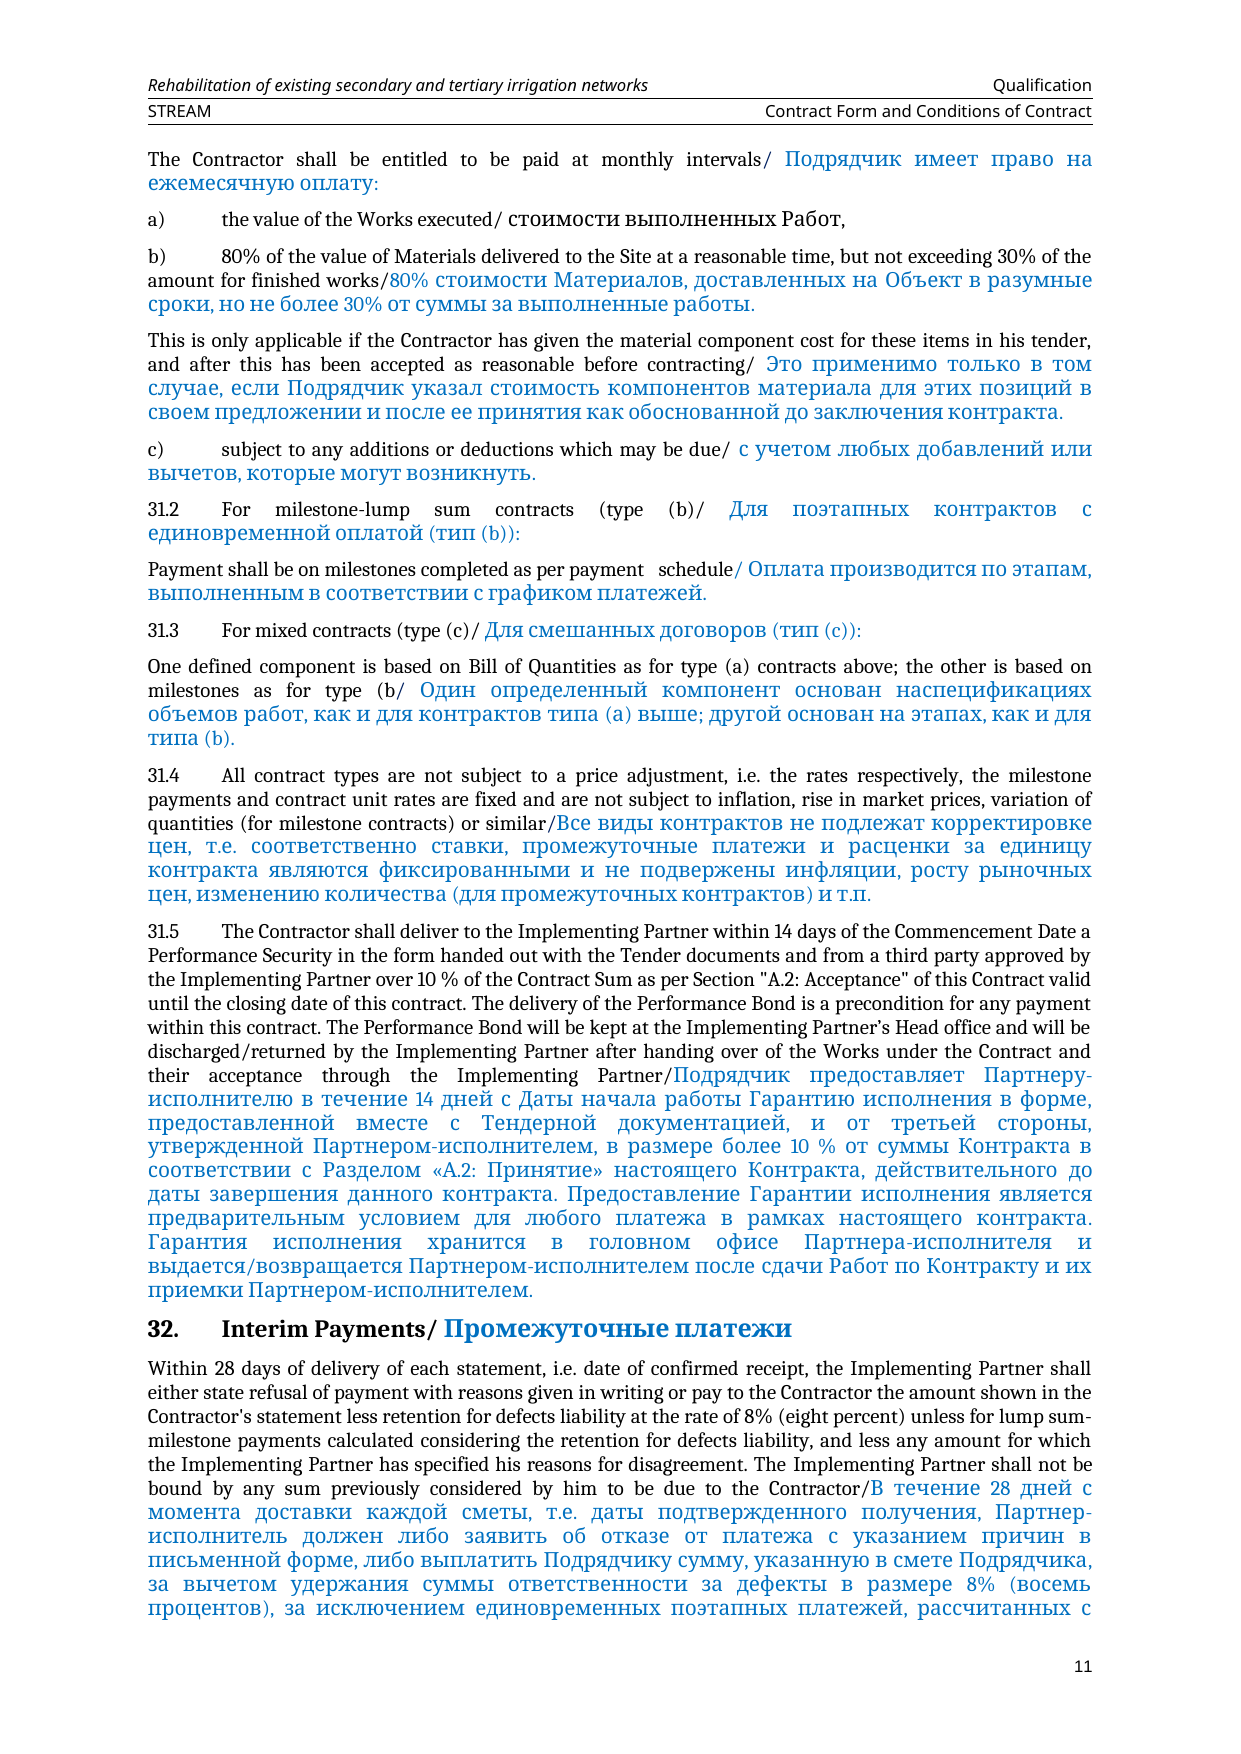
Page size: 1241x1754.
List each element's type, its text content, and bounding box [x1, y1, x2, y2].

text b) 80% of the value of Materials delivered to the Site at a reasonable time, but not exceeding 30% of the amount for finished works/80% стоимости Материалов, доставленных на Объект в разумные сроки, но не более 30% от суммы за выполненные работы. [148, 244, 1093, 316]
text 32. Interim Payments/ Промежуточные платежи [148, 1315, 1093, 1344]
text The Contractor shall be entitled to be paid at monthly intervals/ Подрядчик имеет право на ежемесячную оплату: [148, 148, 1093, 196]
text Payment shall be on milestones completed as per payment schedule/ Оплата производится по этапам, выполненным в соответствии с графиком платежей. [148, 558, 1093, 606]
text One defined component is based on Bill of Quantities as for type (a) contracts above; the other is based on milestones as for type (b/ Один определенный компонент основан наспецификациях объемов работ, как и для контрактов типа (а) выше; другой основан на этапах, как и для типа (b). [148, 655, 1093, 751]
text 31.4 All contract types are not subject to a price adjustment, i.e. the rates respectively, the milestone payments and contract unit rates are fixed and are not subject to inflation, rise in market prices, variation of quantities (for milestone contracts) or similar/Все виды контрактов не подлежат корректировке цен, т.е. соответственно ставки, промежуточные платежи и расценки за единицу контракта являются фиксированными и не подвержены инфляции, росту рыночных цен, изменению количества (для промежуточных контрактов) и т.п. [148, 763, 1093, 907]
text 31.5 The Contractor shall deliver to the Implementing Partner within 14 days of the Commencement Date a Performance Security in the form handed out with the Tender documents and from a third party approved by the Implementing Partner over 10 % of the Contract Sum as per Section "A.2: Acceptance" of this Contract valid until the closing date of this contract. The delivery of the Performance Bond is a precondition for any payment within this contract. The Performance Bond will be kept at the Implementing Partner’s Head office and will be discharged/returned by the Implementing Partner after handing over of the Works under the Contract and their acceptance through the Implementing Partner/Подрядчик предоставляет Партнеру- исполнителю в течение 14 дней с Даты начала работы Гарантию исполнения в форме, предоставленной вместе с Тендерной документацией, и от третьей стороны, утвержденной Партнером-исполнителем, в размере более 10 % от суммы Контракта в соответствии с Разделом «А.2: Принятие» настоящего Контракта, действительного до даты завершения данного контракта. Предоставление Гарантии исполнения является предварительным условием для любого платежа в рамках настоящего контракта. Гарантия исполнения хранится в головном офисе Партнера-исполнителя и выдается/возвращается Партнером-исполнителем после сдачи Работ по Контракту и их приемки Партнером-исполнителем. [148, 919, 1093, 1303]
text c) subject to any additions or deductions which may be due/ с учетом любых добавлений или вычетов, которые могут возникнуть. [148, 437, 1093, 485]
text 31.2 For milestone-lump sum contracts (type (b)/ Для поэтапных контрактов с единовременной оплатой (тип (b)): [148, 498, 1093, 546]
text 31.3 For mixed contracts (type (c)/ Для смешанных договоров (тип (c)): [148, 618, 1093, 642]
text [148, 1357, 1093, 1620]
text a) the value of the Works executed/ стоимости выполненных Работ, [148, 208, 1093, 232]
text This is only applicable if the Contractor has given the material component cost for these items in his tender, and after this has been accepted as reasonable before contracting/ Это применимо только в том случае, если Подрядчик указал стоимость компонентов материала для этих позиций в своем предложении и после ее принятия как обоснованной до заключения контракта. [148, 329, 1093, 425]
